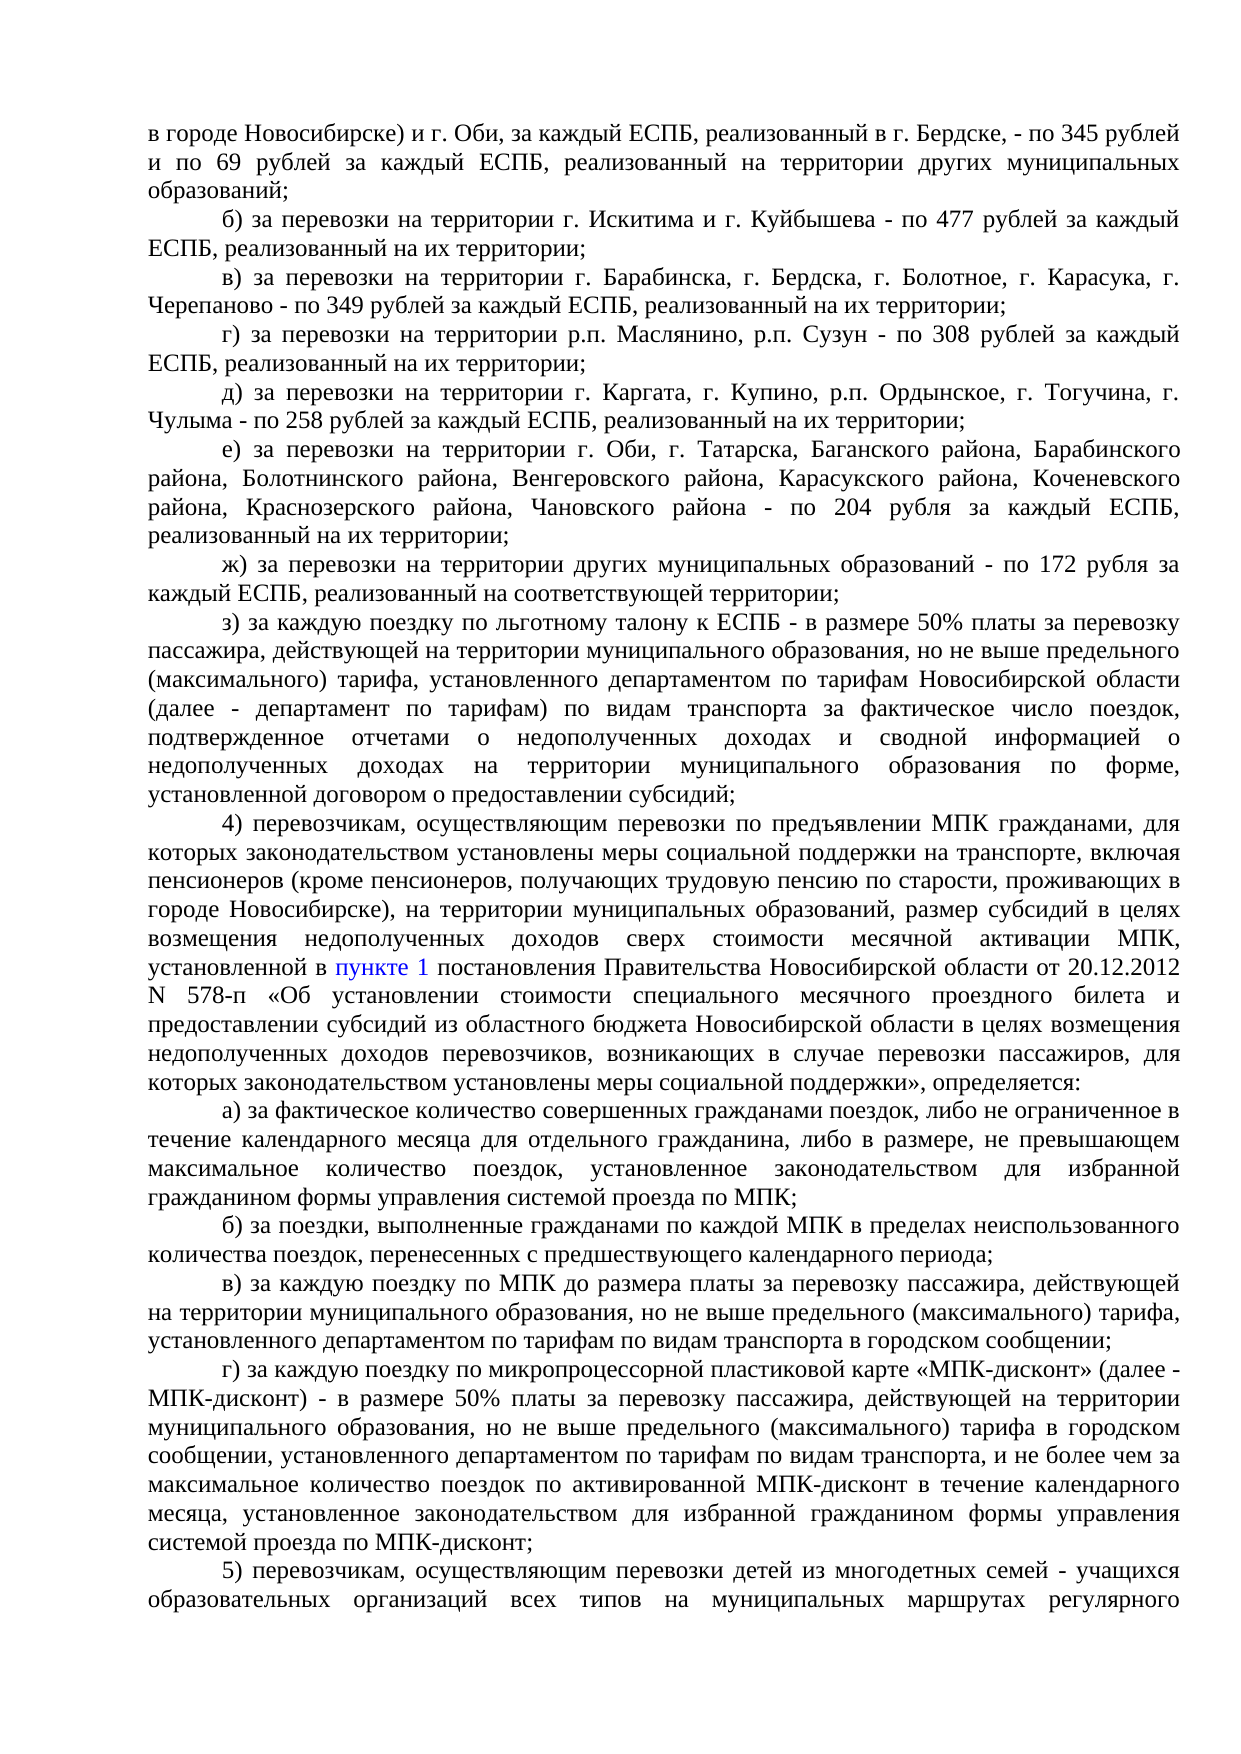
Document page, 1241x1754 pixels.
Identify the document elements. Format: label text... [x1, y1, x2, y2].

text б) за поездки, выполненные гражданами по каждой МПК в пределах неиспользованного количества поездок, перенесенных с предшествующего календарного периода; [148, 1211, 1181, 1268]
text г) за перевозки на территории р.п. Маслянино, р.п. Сузун - по 308 рублей за каждый ЕСПБ, реализованный на их территории; [148, 319, 1181, 377]
text з) за каждую поездку по льготному талону к ЕСПБ - в размере 50% платы за перевозку пассажира, действующей на территории муниципального образования, но не выше предельного (максимального) тарифа, установленного департаментом по тарифам Новосибирской области (далее - департамент по тарифам) по видам транспорта за фактическое число поездок, подтвержденное отчетами о недополученных доходах и сводной информацией о недополученных доходах на территории муниципального образования по форме, установленной договором о предоставлении субсидий; [148, 607, 1181, 808]
text а) за фактическое количество совершенных гражданами поездок, либо не ограниченное в течение календарного месяца для отдельного гражданина, либо в размере, не превышающем максимальное количество поездок, установленное законодательством для избранной гражданином формы управления системой проезда по МПК; [148, 1096, 1181, 1211]
text г) за каждую поездку по микропроцессорной пластиковой карте «МПК-дисконт» (далее - МПК-дисконт) - в размере 50% платы за перевозку пассажира, действующей на территории муниципального образования, но не выше предельного (максимального) тарифа в городском сообщении, установленного департаментом по тарифам по видам транспорта, и не более чем за максимальное количество поездок по активированной МПК-дисконт в течение календарного месяца, установленное законодательством для избранной гражданином формы управления системой проезда по МПК-дисконт; [148, 1354, 1181, 1556]
text в) за перевозки на территории г. Барабинска, г. Бердска, г. Болотное, г. Карасука, г. Черепаново - по 349 рублей за каждый ЕСПБ, реализованный на их территории; [148, 262, 1181, 319]
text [148, 1556, 1181, 1613]
text в) за каждую поездку по МПК до размера платы за перевозку пассажира, действующей на территории муниципального образования, но не выше предельного (максимального) тарифа, установленного департаментом по тарифам по видам транспорта в городском сообщении; [148, 1268, 1181, 1354]
text б) за перевозки на территории г. Искитима и г. Куйбышева - по 477 рублей за каждый ЕСПБ, реализованный на их территории; [148, 204, 1181, 262]
text д) за перевозки на территории г. Каргата, г. Купино, р.п. Ордынское, г. Тогучина, г. Чулыма - по 258 рублей за каждый ЕСПБ, реализованный на их территории; [148, 377, 1181, 434]
text е) за перевозки на территории г. Оби, г. Татарска, Баганского района, Барабинского района, Болотнинского района, Венгеровского района, Карасукского района, Коченевского района, Краснозерского района, Чановского района - по 204 рубля за каждый ЕСПБ, реализованный на их территории; [148, 434, 1181, 549]
text ж) за перевозки на территории других муниципальных образований - по 172 рубля за каждый ЕСПБ, реализованный на соответствующей территории; [148, 549, 1181, 607]
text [148, 118, 1181, 204]
text 4) перевозчикам, осуществляющим перевозки по предъявлении МПК гражданами, для которых законодательством установлены меры социальной поддержки на транспорте, включая пенсионеров (кроме пенсионеров, получающих трудовую пенсию по старости, проживающих в городе Новосибирске), на территории муниципальных образований, размер субсидий в целях возмещения недополученных доходов сверх стоимости месячной активации МПК, установленной в пункте 1 постановления Правительства Новосибирской области от 20.12.2012 N 578-п «Об установлении стоимости специального месячного проездного билета и предоставлении субсидий из областного бюджета Новосибирской области в целях возмещения недополученных доходов перевозчиков, возникающих в случае перевозки пассажиров, для которых законодательством установлены меры социальной поддержки», определяется: [148, 808, 1181, 1096]
